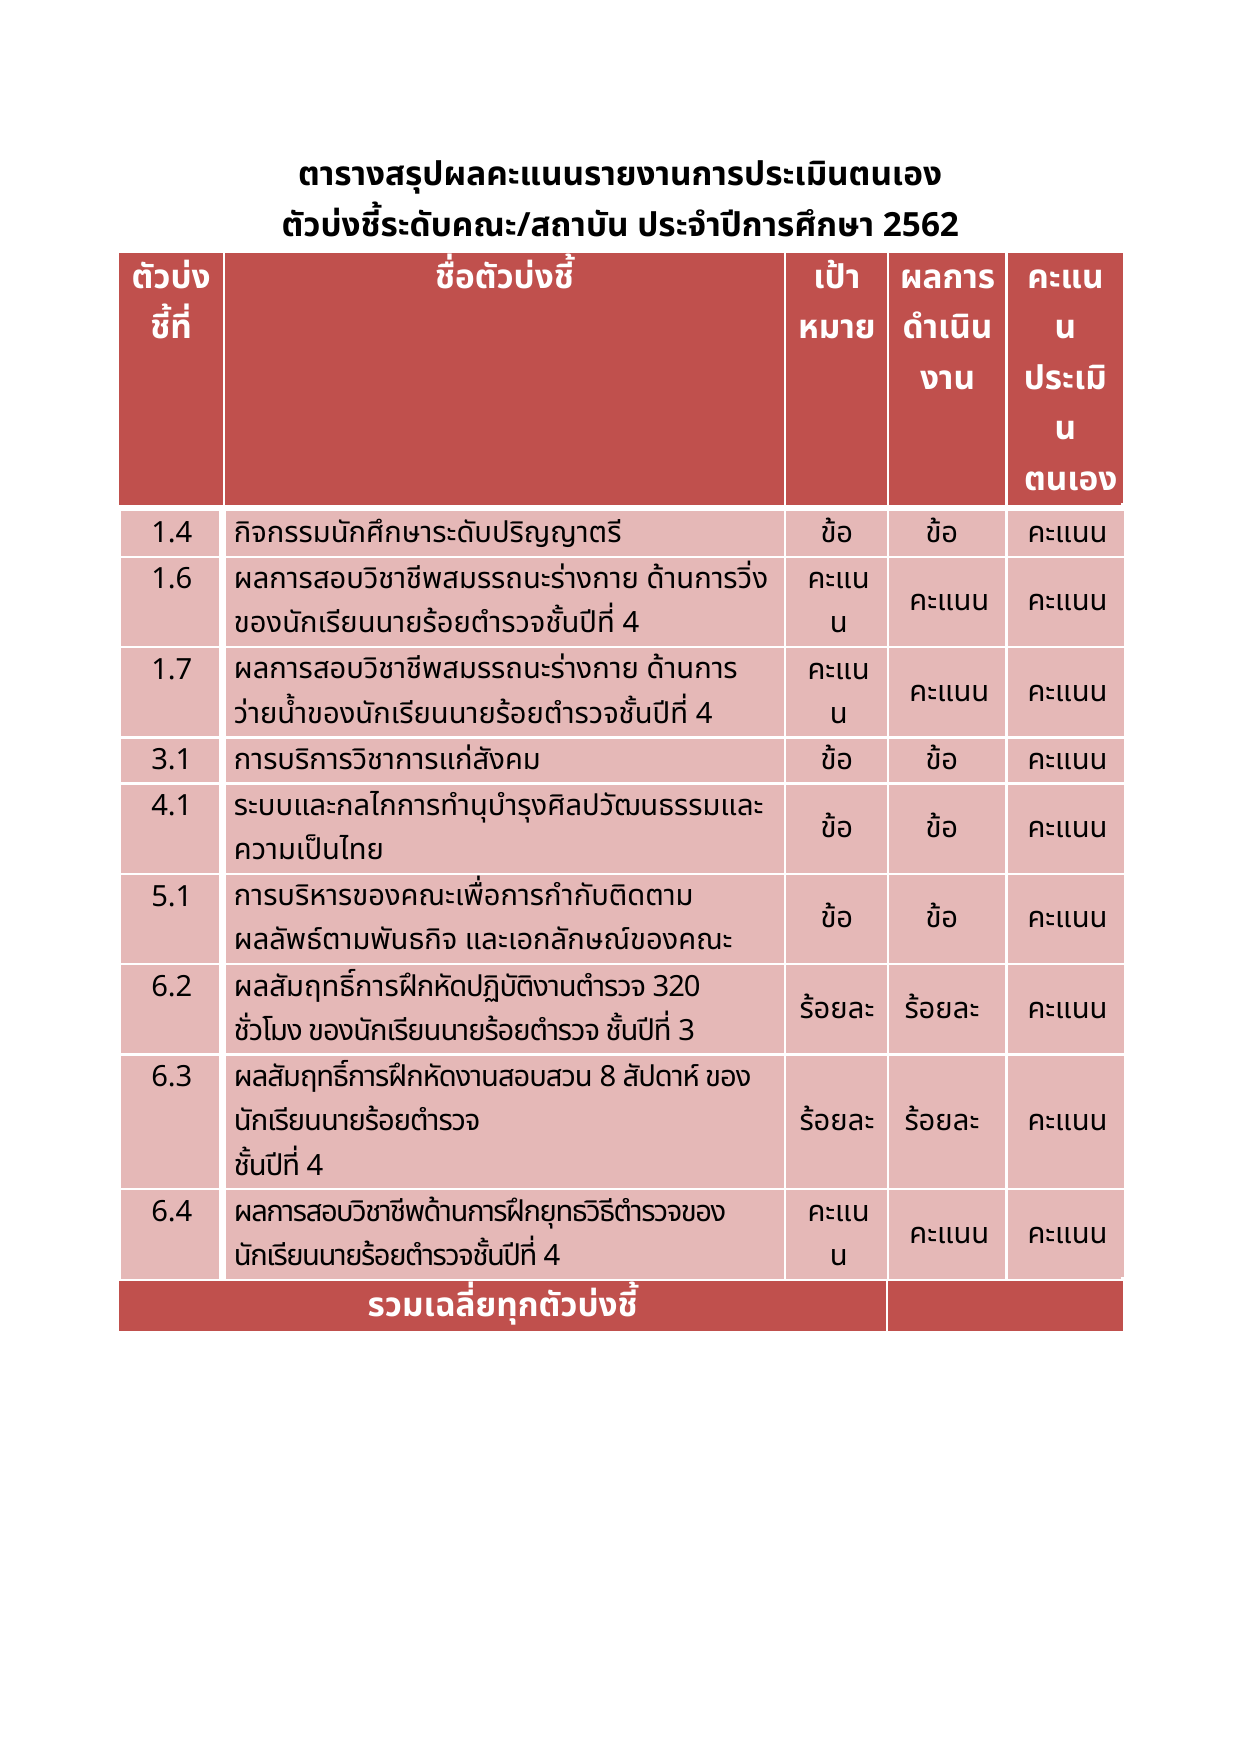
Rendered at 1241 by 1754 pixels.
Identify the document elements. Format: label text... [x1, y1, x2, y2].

text ตัวบ่งชี้ระดับคณะ/สถาบัน ประจำปีการศึกษา 2562 [150, 200, 1090, 251]
table_cell ข้อ [786, 875, 887, 963]
table_cell 1.4 [121, 511, 219, 556]
table_cell คะแนน [889, 648, 1005, 736]
table_cell รวมเฉลี่ยทุกตัวบ่งชี้ [119, 1281, 886, 1331]
table_cell ผลสัมฤทธิ์การฝึกหัดปฏิบัติงานตำรวจ 320 ชั่วโมง ของนักเรียนนายร้อยตำรวจ ชั้นปีที่ 3 [226, 965, 784, 1053]
table_cell 3.1 [121, 739, 219, 782]
table_header คะแนน ประเมิน ตนเอง [1008, 253, 1123, 505]
table_cell การบริหารของคณะเพื่อการกำกับติดตามผลลัพธ์ตามพันธกิจ และเอกลักษณ์ของคณะ [226, 875, 784, 963]
table_cell ข้อ [889, 511, 1005, 556]
table_header เป้าหมาย [786, 253, 887, 505]
table_cell ข้อ [786, 785, 887, 873]
table_cell ผลการสอบวิชาชีพสมรรถนะร่างกาย ด้านการวิ่งของนักเรียนนายร้อยตำรวจชั้นปีที่ 4 [226, 558, 784, 646]
table_cell 1.7 [121, 648, 219, 736]
table_cell 6.3 [121, 1056, 219, 1188]
table_cell คะแนน [1008, 648, 1124, 736]
table_cell คะแนน [786, 648, 887, 736]
table_cell คะแนน [889, 1190, 1005, 1279]
table_cell ข้อ [786, 511, 887, 556]
table_cell คะแนน [786, 1190, 887, 1279]
table_cell ผลการสอบวิชาชีพด้านการฝึกยุทธวิธีตำรวจของนักเรียนนายร้อยตำรวจชั้นปีที่ 4 [226, 1190, 784, 1279]
table_header ผลการดำเนินงาน [889, 253, 1005, 505]
table_cell กิจกรรมนักศึกษาระดับปริญญาตรี [226, 511, 784, 556]
table_cell ร้อยละ [786, 1056, 887, 1188]
table_cell ข้อ [786, 739, 887, 782]
table_cell ข้อ [889, 875, 1005, 963]
table_cell 5.1 [121, 875, 219, 963]
table_cell คะแนน [1008, 558, 1124, 646]
table_cell คะแนน [1008, 739, 1124, 782]
table_cell 6.2 [121, 965, 219, 1053]
table_cell ร้อยละ [889, 965, 1005, 1053]
table_cell คะแนน [1008, 785, 1124, 873]
table_cell คะแนน [1008, 511, 1124, 556]
text ตารางสรุปผลคะแนนรายงานการประเมินตนเอง [150, 150, 1090, 200]
table_cell ร้อยละ [786, 965, 887, 1053]
table_cell 4.1 [121, 785, 219, 873]
table_cell 1.6 [121, 558, 219, 646]
table_header ตัวบ่งชี้ที่ [119, 253, 223, 505]
table_cell ผลการสอบวิชาชีพสมรรถนะร่างกาย ด้านการว่ายน้ำของนักเรียนนายร้อยตำรวจชั้นปีที่ 4 [226, 648, 784, 736]
table_cell ข้อ [889, 785, 1005, 873]
table_cell คะแนน [1008, 965, 1124, 1053]
table_cell ข้อ [889, 739, 1005, 782]
table_header ชื่อตัวบ่งชี้ [225, 253, 784, 505]
table_cell 6.4 [121, 1190, 219, 1279]
table_cell คะแนน [1008, 1190, 1124, 1279]
table_cell ร้อยละ [889, 1056, 1005, 1188]
table_cell การบริการวิชาการแก่สังคม [226, 739, 784, 782]
table_cell ผลสัมฤทธิ์การฝึกหัดงานสอบสวน 8 สัปดาห์ ของนักเรียนนายร้อยตำรวจ ชั้นปีที่ 4 [226, 1056, 784, 1188]
table_cell คะแนน [889, 558, 1005, 646]
table_cell คะแนน [1008, 875, 1124, 963]
table_cell คะแนน [1008, 1056, 1124, 1188]
table_cell คะแนน [786, 558, 887, 646]
table_cell [888, 1281, 1123, 1331]
table_cell ระบบและกลไกการทำนุบำรุงศิลปวัฒนธรรมและความเป็นไทย [226, 785, 784, 873]
